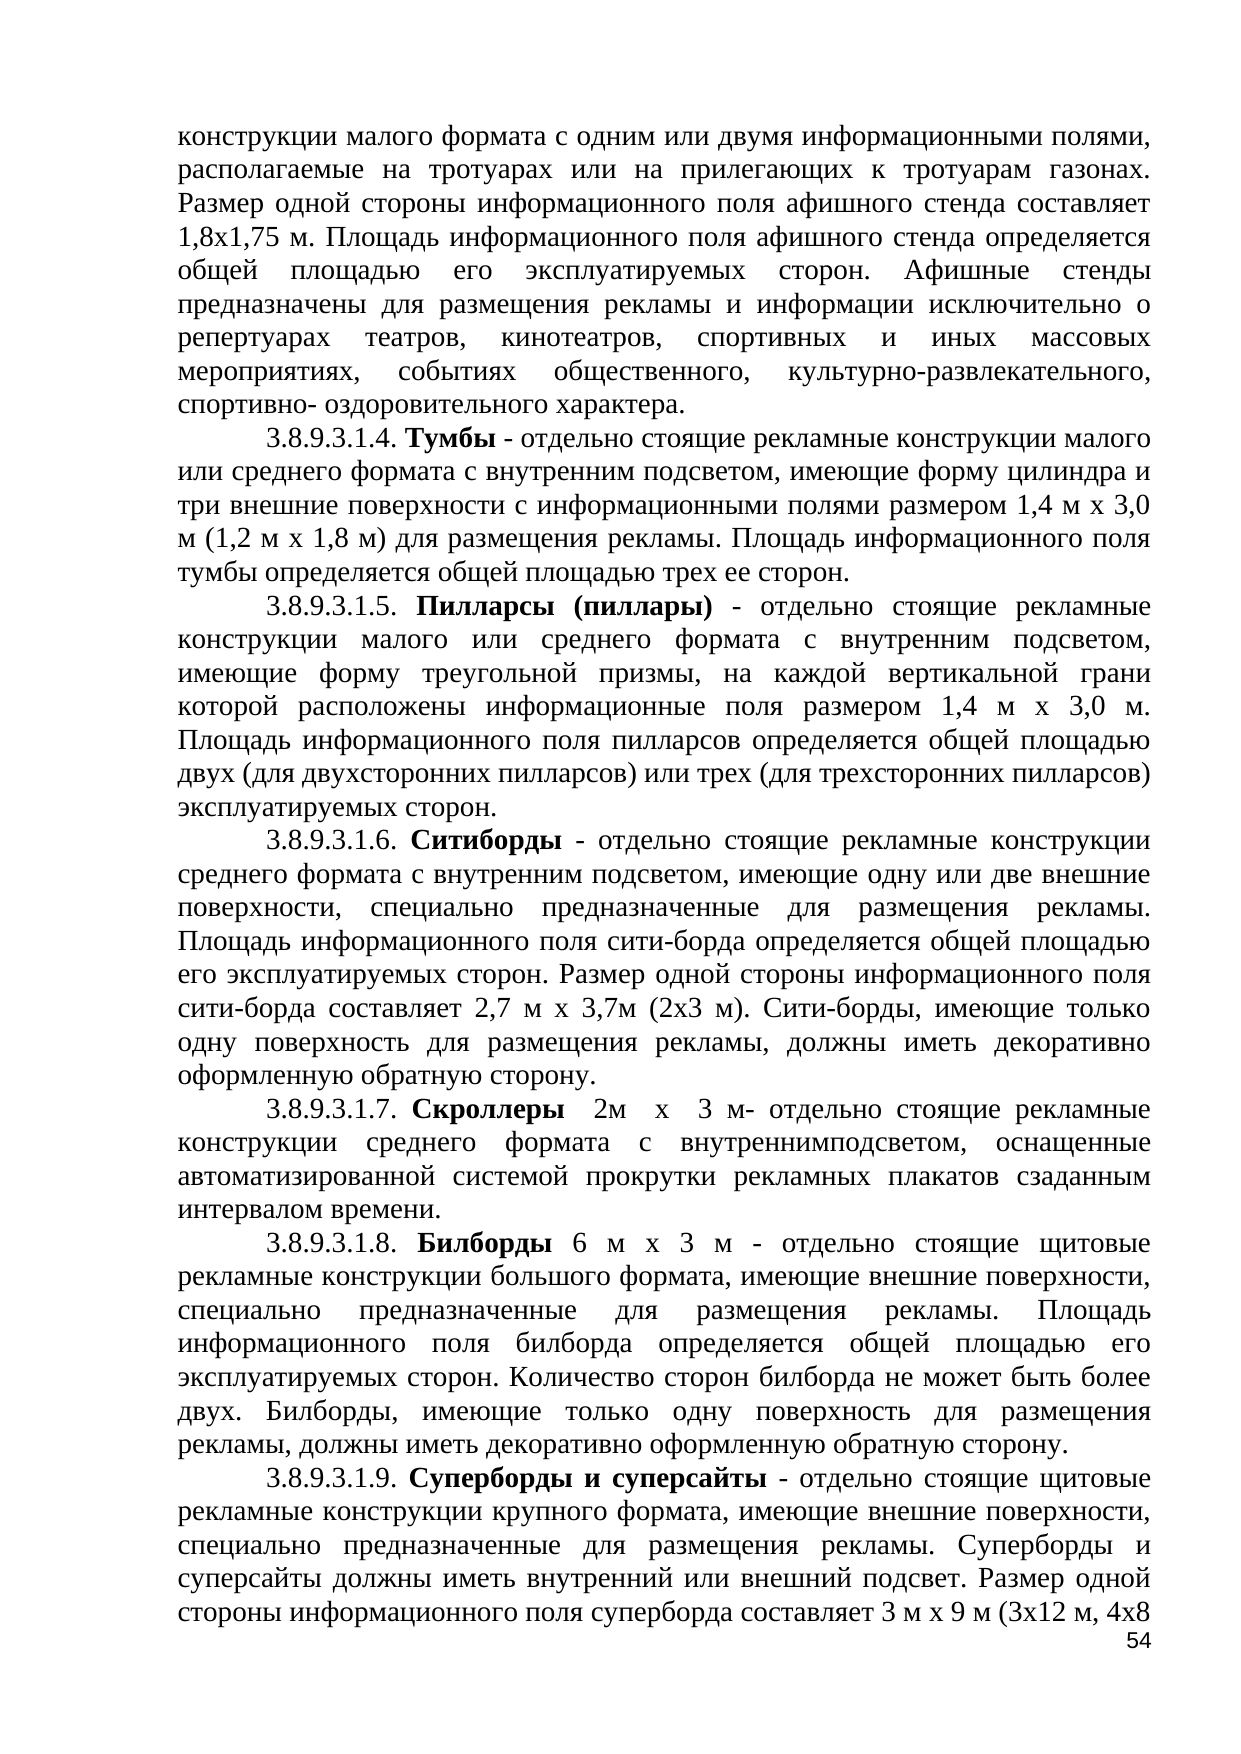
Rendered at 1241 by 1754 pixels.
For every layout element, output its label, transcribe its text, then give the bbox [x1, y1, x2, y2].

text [177, 1460, 1152, 1627]
text 3.8.9.3.1.5. Пилларсы (пиллары) - отдельно стоящие рекламные конструкции малого или среднего формата с внутренним подсветом, имеющие форму треугольной призмы, на каждой вертикальной грани которой расположены информационные поля размером 1,4 м x 3,0 м. Площадь информационного поля пилларсов определяется общей площадью двух (для двухсторонних пилларсов) или трех (для трехсторонних пилларсов) эксплуатируемых сторон. [177, 588, 1152, 822]
text 3.8.9.3.1.6. Ситиборды - отдельно стоящие рекламные конструкции среднего формата с внутренним подсветом, имеющие одну или две внешние поверхности, специально предназначенные для размещения рекламы. Площадь информационного поля сити-борда определяется общей площадью его эксплуатируемых сторон. Размер одной стороны информационного поля сити-борда составляет 2,7 м х 3,7м (2х3 м). Сити-борды, имеющие только одну поверхность для размещения рекламы, должны иметь декоративно оформленную обратную сторону. [177, 822, 1152, 1091]
text 3.8.9.3.1.7. Скроллеры 2м х 3 м- отдельно стоящие рекламные конструкции среднего формата с внутреннимподсветом, оснащенные автоматизированной системой прокрутки рекламных плакатов сзаданным интервалом времени. [177, 1091, 1152, 1225]
text 3.8.9.3.1.4. Тумбы - отдельно стоящие рекламные конструкции малого или среднего формата с внутренним подсветом, имеющие форму цилиндра и три внешние поверхности с информационными полями размером 1,4 м x 3,0 м (1,2 м х 1,8 м) для размещения рекламы. Площадь информационного поля тумбы определяется общей площадью трех ее сторон. [177, 420, 1152, 588]
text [177, 118, 1152, 420]
text 3.8.9.3.1.8. Билборды 6 м x 3 м - отдельно стоящие щитовые рекламные конструкции большого формата, имеющие внешние поверхности, специально предназначенные для размещения рекламы. Площадь информационного поля билборда определяется общей площадью его эксплуатируемых сторон. Количество сторон билборда не может быть более двух. Билборды, имеющие только одну поверхность для размещения рекламы, должны иметь декоративно оформленную обратную сторону. [177, 1225, 1152, 1460]
